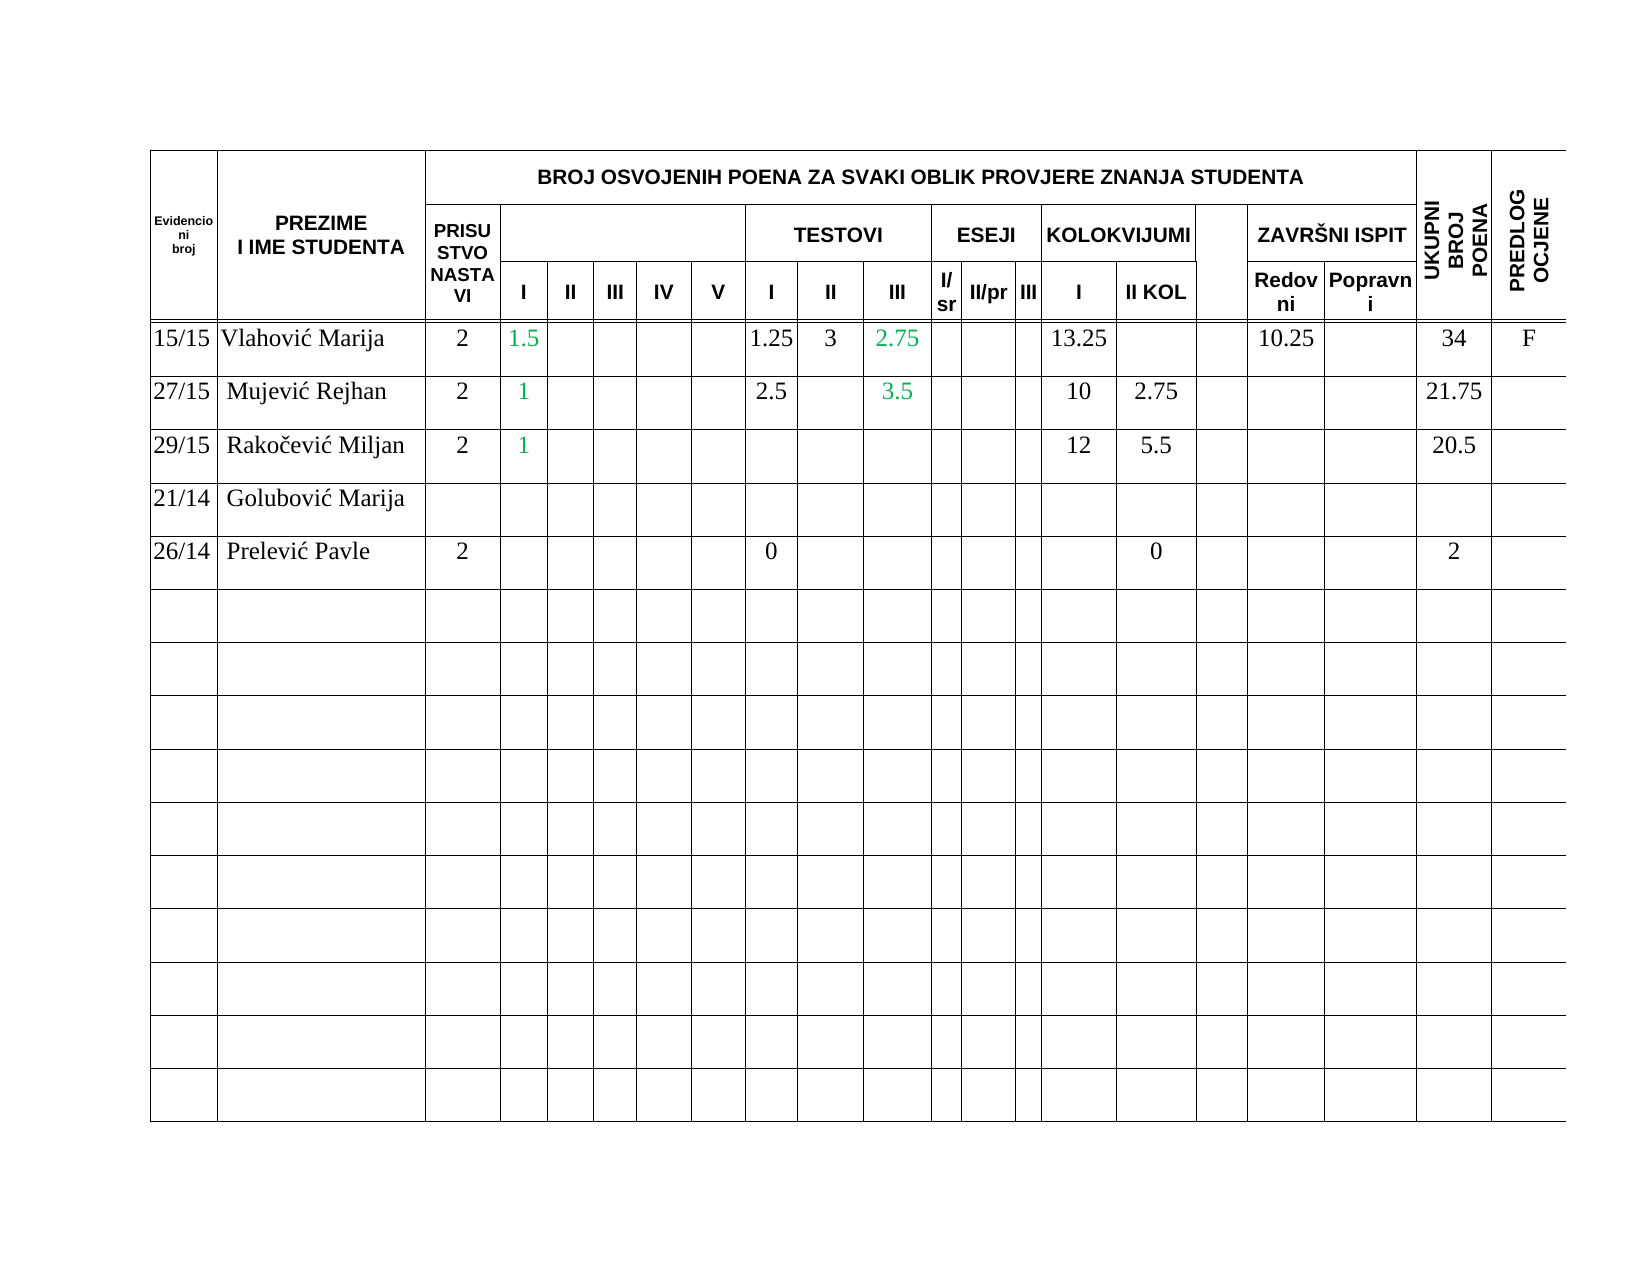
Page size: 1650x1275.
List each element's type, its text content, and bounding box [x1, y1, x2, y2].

table_cell I [501, 262, 547, 318]
table_cell [151, 803, 217, 855]
table_cell [1417, 484, 1491, 536]
table_cell [548, 909, 593, 961]
table_cell [1325, 643, 1416, 695]
table_cell [864, 963, 931, 1015]
table_cell [594, 1069, 636, 1121]
table_cell [798, 803, 863, 855]
table_cell 2.75 [1117, 377, 1196, 429]
table_cell [798, 696, 863, 748]
table_cell [501, 205, 745, 261]
table_cell 12 [1042, 430, 1116, 482]
table_cell [962, 803, 1015, 855]
table_cell [1042, 750, 1116, 802]
table_cell [864, 1069, 931, 1121]
table_cell [218, 590, 425, 642]
table_cell PREZIME I IME STUDENTA [218, 151, 425, 318]
table_cell [932, 803, 961, 855]
table_cell [864, 537, 931, 589]
table_cell [501, 856, 547, 908]
table_cell ESEJI [932, 205, 1041, 261]
table_cell [594, 590, 636, 642]
table_cell 20.5 [1417, 430, 1491, 482]
table_cell [218, 1069, 425, 1121]
table_cell [962, 377, 1015, 429]
table_cell [1248, 1069, 1324, 1121]
table_cell II/pr [962, 262, 1015, 318]
table_cell [1248, 803, 1324, 855]
table_cell [932, 909, 961, 961]
table_cell [1042, 803, 1116, 855]
table_cell [594, 696, 636, 748]
table_cell [1117, 803, 1196, 855]
table_cell [1197, 963, 1247, 1015]
table_cell ZAVRŠNI ISPIT [1248, 205, 1416, 261]
table_cell [637, 537, 691, 589]
table_cell Rakočević Miljan [218, 430, 425, 482]
table_cell 1 [501, 377, 547, 429]
table_cell [1016, 323, 1041, 376]
table_cell [426, 909, 500, 961]
table_cell [1117, 643, 1196, 695]
table_cell [746, 1069, 797, 1121]
table_cell [1325, 537, 1416, 589]
table_cell [1197, 484, 1247, 536]
table_cell [151, 643, 217, 695]
table_cell [1016, 963, 1041, 1015]
table_cell Vlahović Marija [218, 323, 425, 376]
table_cell [746, 909, 797, 961]
table_cell 2 [426, 537, 500, 589]
table_cell [1117, 963, 1196, 1015]
table_cell I/sr [932, 262, 961, 318]
table_cell [637, 856, 691, 908]
table_cell [501, 537, 547, 589]
table_cell [1492, 537, 1566, 589]
table_cell [637, 803, 691, 855]
table_cell [1117, 696, 1196, 748]
table_cell [864, 590, 931, 642]
table_cell 3 [798, 323, 863, 376]
table_cell 34 [1417, 323, 1491, 376]
table_cell [746, 643, 797, 695]
table_cell 2 [426, 430, 500, 482]
table_cell [1248, 537, 1324, 589]
table_cell [501, 484, 547, 536]
table_cell [962, 484, 1015, 536]
table_cell [548, 856, 593, 908]
table_cell [1016, 803, 1041, 855]
table_cell Prelević Pavle [218, 537, 425, 589]
table_cell [1492, 643, 1566, 695]
table_cell UKUPNI BROJ POENA [1417, 151, 1491, 318]
table_cell [1417, 803, 1491, 855]
table_cell 26/14 [151, 537, 217, 589]
table_cell [1248, 963, 1324, 1015]
table_cell [962, 856, 1015, 908]
table_cell [932, 377, 961, 429]
table_cell [746, 803, 797, 855]
table_cell [1117, 590, 1196, 642]
table_cell [962, 643, 1015, 695]
table_cell PREDLOG OCJENE [1492, 151, 1566, 318]
table_cell [426, 643, 500, 695]
table_cell [962, 1016, 1015, 1068]
table_cell [1197, 590, 1247, 642]
table_cell [864, 484, 931, 536]
table_cell [594, 643, 636, 695]
table_cell [1417, 696, 1491, 748]
table_cell [1042, 909, 1116, 961]
table_cell [962, 430, 1015, 482]
table_cell [637, 430, 691, 482]
table_cell III [594, 262, 636, 318]
table_cell [932, 856, 961, 908]
table_cell [1248, 430, 1324, 482]
table_cell [746, 963, 797, 1015]
table_cell III [1016, 262, 1041, 318]
table_cell [1492, 803, 1566, 855]
table_cell [692, 750, 745, 802]
table_cell [594, 909, 636, 961]
table_cell [594, 750, 636, 802]
table_cell [426, 750, 500, 802]
table_cell [962, 537, 1015, 589]
table_cell [637, 696, 691, 748]
table_cell [548, 696, 593, 748]
table_cell [426, 1016, 500, 1068]
table_cell [1417, 750, 1491, 802]
table_cell [1417, 856, 1491, 908]
table_cell [501, 1069, 547, 1121]
table_cell [1016, 856, 1041, 908]
table_cell [932, 643, 961, 695]
table_cell [1016, 909, 1041, 961]
table_cell [798, 1016, 863, 1068]
table_cell [1042, 590, 1116, 642]
table_cell [1325, 1016, 1416, 1068]
table_cell [692, 323, 745, 376]
table_cell [151, 696, 217, 748]
table_cell 10.25 [1248, 323, 1324, 376]
table_cell [1492, 377, 1566, 429]
table_cell [962, 1069, 1015, 1121]
table_cell [1016, 696, 1041, 748]
table_cell 15/15 [151, 323, 217, 376]
table_cell [426, 803, 500, 855]
table_cell [1197, 1016, 1247, 1068]
table_cell [1325, 750, 1416, 802]
table_cell [637, 643, 691, 695]
table_cell [637, 909, 691, 961]
table_cell I [746, 262, 797, 318]
table_cell [932, 1016, 961, 1068]
table_cell [864, 856, 931, 908]
table_cell [637, 590, 691, 642]
table_cell [1325, 963, 1416, 1015]
table_cell [1197, 430, 1247, 482]
table_cell F [1492, 323, 1566, 376]
table_cell [746, 484, 797, 536]
table_cell [548, 803, 593, 855]
table_cell [1117, 1016, 1196, 1068]
table_cell [1492, 963, 1566, 1015]
table_cell [501, 750, 547, 802]
table_cell [548, 1016, 593, 1068]
table_cell [548, 377, 593, 429]
table_cell [692, 803, 745, 855]
table_cell [692, 590, 745, 642]
table_cell [1197, 803, 1247, 855]
table_cell [594, 1016, 636, 1068]
table_cell [1042, 963, 1116, 1015]
table_cell [637, 750, 691, 802]
table_cell [594, 377, 636, 429]
table_cell [637, 377, 691, 429]
table_cell [637, 484, 691, 536]
table_cell [798, 643, 863, 695]
table_cell [594, 856, 636, 908]
table_cell [1325, 590, 1416, 642]
table_cell [746, 856, 797, 908]
table_cell [1016, 1069, 1041, 1121]
table_cell [1197, 909, 1247, 961]
table_cell [1042, 1016, 1116, 1068]
table_cell [151, 856, 217, 908]
table_cell [426, 484, 500, 536]
table_cell [1248, 696, 1324, 748]
table_cell [692, 537, 745, 589]
table_cell [1042, 696, 1116, 748]
table_cell [692, 1069, 745, 1121]
table_cell Golubović Marija [218, 484, 425, 536]
table_cell [151, 750, 217, 802]
table_cell [746, 590, 797, 642]
table_cell [692, 963, 745, 1015]
table_cell [151, 590, 217, 642]
table_cell [637, 323, 691, 376]
table_cell [594, 484, 636, 536]
table_cell [218, 803, 425, 855]
table_cell 13.25 [1042, 323, 1116, 376]
table_cell [1016, 750, 1041, 802]
table_cell [1042, 643, 1116, 695]
table_cell [798, 537, 863, 589]
table_cell [932, 323, 961, 376]
table_cell [1197, 696, 1247, 748]
table_cell TESTOVI [746, 205, 931, 261]
table_cell [1248, 750, 1324, 802]
table_cell [501, 803, 547, 855]
table_cell [1042, 856, 1116, 908]
table_cell [1492, 484, 1566, 536]
table_cell [962, 696, 1015, 748]
table_cell V [692, 262, 745, 318]
table_cell [746, 696, 797, 748]
table_cell [1248, 484, 1324, 536]
table_cell [1492, 909, 1566, 961]
table_cell [1325, 323, 1416, 376]
table_cell [218, 1016, 425, 1068]
table_cell [932, 537, 961, 589]
table_cell [1016, 484, 1041, 536]
table_cell [218, 856, 425, 908]
table_cell [798, 590, 863, 642]
table_cell [548, 963, 593, 1015]
table_cell [1417, 963, 1491, 1015]
table_cell [1325, 856, 1416, 908]
table_cell [1492, 590, 1566, 642]
table_cell [501, 1016, 547, 1068]
table_cell [548, 750, 593, 802]
table_cell [426, 963, 500, 1015]
table_cell [1325, 377, 1416, 429]
table_cell [962, 750, 1015, 802]
table_cell [932, 963, 961, 1015]
table_cell 2 [426, 323, 500, 376]
table_cell [594, 803, 636, 855]
table_cell [1042, 1069, 1116, 1121]
table_cell [218, 909, 425, 961]
table_cell [1197, 377, 1247, 429]
table_cell [594, 323, 636, 376]
table_cell 2.75 [864, 323, 931, 376]
table_cell [1325, 696, 1416, 748]
table_cell [864, 643, 931, 695]
table_cell [501, 963, 547, 1015]
table_cell [798, 909, 863, 961]
table_cell [1197, 856, 1247, 908]
table_cell [1197, 750, 1247, 802]
table_cell [692, 484, 745, 536]
table_cell [1016, 643, 1041, 695]
table_cell [426, 856, 500, 908]
table_cell [426, 590, 500, 642]
table_cell [637, 963, 691, 1015]
table_cell [1117, 323, 1196, 376]
table_cell [501, 643, 547, 695]
table_cell [692, 909, 745, 961]
table_cell [1492, 750, 1566, 802]
table_cell [594, 537, 636, 589]
table_cell 10 [1042, 377, 1116, 429]
table_cell [1117, 484, 1196, 536]
table_cell IV [637, 262, 691, 318]
table_cell [746, 750, 797, 802]
table_cell KOLOKVIJUMI [1042, 205, 1195, 261]
table_cell [962, 590, 1015, 642]
table_cell [692, 377, 745, 429]
table_cell [218, 750, 425, 802]
table_cell [746, 1016, 797, 1068]
table_cell [864, 696, 931, 748]
table_cell [864, 750, 931, 802]
table_cell [548, 430, 593, 482]
table_cell [1197, 537, 1247, 589]
table_cell [1197, 1069, 1247, 1121]
table_cell [1492, 430, 1566, 482]
table_cell [1117, 909, 1196, 961]
table_cell [932, 590, 961, 642]
table_cell 5.5 [1117, 430, 1196, 482]
table_cell [1248, 1016, 1324, 1068]
table_cell [798, 377, 863, 429]
table_cell [1492, 1016, 1566, 1068]
table_cell [1117, 1069, 1196, 1121]
table_cell [1492, 696, 1566, 748]
table_cell [1417, 1016, 1491, 1068]
table_cell [1325, 484, 1416, 536]
table_cell [692, 430, 745, 482]
table_cell [151, 909, 217, 961]
table_cell [1248, 643, 1324, 695]
table_cell [548, 643, 593, 695]
table_cell [798, 430, 863, 482]
table_cell [151, 1016, 217, 1068]
table_cell [426, 696, 500, 748]
table_cell [1197, 643, 1247, 695]
table_cell [548, 484, 593, 536]
table_cell II [798, 262, 863, 318]
table_cell [692, 1016, 745, 1068]
table_cell [218, 963, 425, 1015]
table_cell [692, 856, 745, 908]
table_cell [501, 590, 547, 642]
table_cell [548, 537, 593, 589]
table_cell [1016, 537, 1041, 589]
table_cell [1492, 856, 1566, 908]
table_cell [637, 1069, 691, 1121]
table_cell [864, 803, 931, 855]
table_cell 1 [501, 430, 547, 482]
table_cell [798, 484, 863, 536]
table_cell [962, 963, 1015, 1015]
table_cell [501, 696, 547, 748]
table_cell 27/15 [151, 377, 217, 429]
table_cell [692, 696, 745, 748]
table_cell [218, 643, 425, 695]
table_cell [962, 323, 1015, 376]
table_cell 29/15 [151, 430, 217, 482]
table_cell [864, 430, 931, 482]
table_cell [1492, 1069, 1566, 1121]
table_cell [151, 1069, 217, 1121]
table_cell [637, 1016, 691, 1068]
table_cell [798, 856, 863, 908]
table_cell [1248, 377, 1324, 429]
table_cell [1117, 750, 1196, 802]
table_cell [1248, 590, 1324, 642]
table_cell 21/14 [151, 484, 217, 536]
table_cell 0 [1117, 537, 1196, 589]
table_cell I [1042, 262, 1116, 318]
table_cell [151, 963, 217, 1015]
table_cell Mujević Rejhan [218, 377, 425, 429]
table_cell [1248, 856, 1324, 908]
table_cell [1325, 430, 1416, 482]
table_cell [548, 1069, 593, 1121]
table_cell 1.5 [501, 323, 547, 376]
table_cell 3.5 [864, 377, 931, 429]
table_cell [1325, 1069, 1416, 1121]
table_cell [1417, 590, 1491, 642]
table_cell [1016, 377, 1041, 429]
table_cell [1117, 856, 1196, 908]
table_cell [1417, 909, 1491, 961]
table_cell [798, 1069, 863, 1121]
table_cell II [548, 262, 593, 318]
table_cell 2 [426, 377, 500, 429]
table_cell [864, 1016, 931, 1068]
table_cell [932, 696, 961, 748]
table_cell [692, 643, 745, 695]
table_cell [218, 696, 425, 748]
table_cell [932, 1069, 961, 1121]
table_cell 2.5 [746, 377, 797, 429]
table_cell [501, 909, 547, 961]
table_cell [1417, 643, 1491, 695]
table_cell [1042, 484, 1116, 536]
table_cell [1197, 323, 1247, 376]
table_cell [426, 1069, 500, 1121]
table_cell [1016, 1016, 1041, 1068]
table_cell [746, 430, 797, 482]
table_cell PRISUSTVO NASTAVI [426, 205, 500, 318]
table_cell [1042, 537, 1116, 589]
table_cell [1325, 803, 1416, 855]
table_cell II KOL [1117, 262, 1196, 318]
table_cell [594, 963, 636, 1015]
table_cell [798, 963, 863, 1015]
table_cell Popravni [1325, 262, 1416, 318]
table_cell [1248, 909, 1324, 961]
table_cell [864, 909, 931, 961]
table_cell 2 [1417, 537, 1491, 589]
table_cell [548, 323, 593, 376]
table_cell [1016, 590, 1041, 642]
table_cell [932, 750, 961, 802]
table_cell [932, 484, 961, 536]
table_cell BROJ OSVOJENIH POENA ZA SVAKI OBLIK PROVJERE ZNANJA STUDENTA [426, 151, 1416, 204]
table_cell III [864, 262, 931, 318]
table_cell [798, 750, 863, 802]
table_cell 1.25 [746, 323, 797, 376]
table_cell [594, 430, 636, 482]
table_cell [1016, 430, 1041, 482]
table_cell Redovni [1248, 262, 1324, 318]
table_cell 0 [746, 537, 797, 589]
table_cell [1417, 1069, 1491, 1121]
table_cell [962, 909, 1015, 961]
table_cell 21.75 [1417, 377, 1491, 429]
table_cell Evidencioni broj [151, 151, 217, 318]
table_cell [548, 590, 593, 642]
table_cell [932, 430, 961, 482]
table_cell [1325, 909, 1416, 961]
table_cell [1196, 205, 1247, 318]
